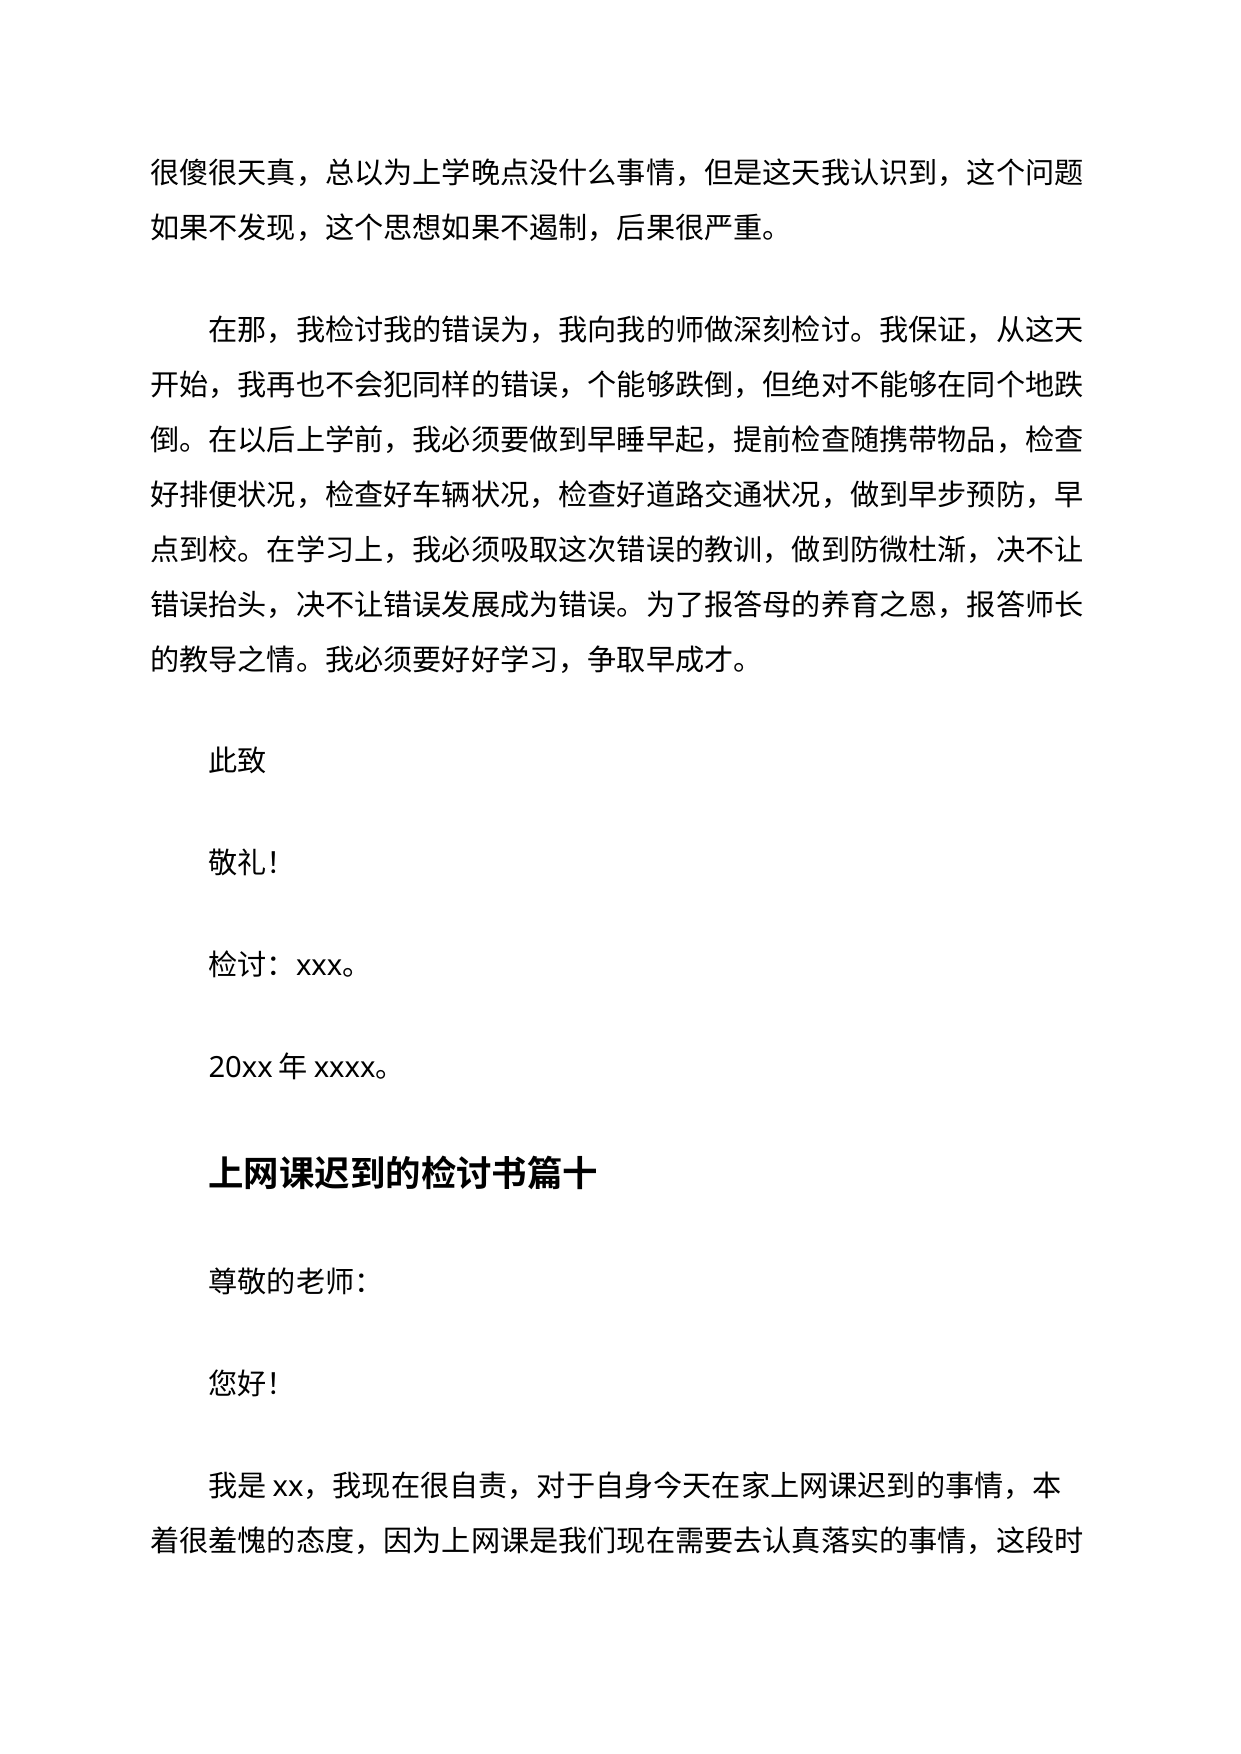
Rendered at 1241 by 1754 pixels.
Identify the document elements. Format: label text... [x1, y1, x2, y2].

text 此致 [150, 738, 1090, 780]
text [150, 1462, 1090, 1559]
text 敬礼！ [150, 839, 1090, 882]
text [150, 150, 1090, 247]
text 在那，我检讨我的错误为，我向我的师做深刻检讨。我保证，从这天开始，我再也不会犯同样的错误，个能够跌倒，但绝对不能够在同个地跌倒。在以后上学前，我必须要做到早睡早起，提前检查随携带物品，检查好排便状况，检查好车辆状况，检查好道路交通状况，做到早步预防，早点到校。在学习上，我必须吸取这次错误的教训，做到防微杜渐，决不让错误抬头，决不让错误发展成为错误。为了报答母的养育之恩，报答师长的教导之情。我必须要好好学习，争取早成才。 [150, 307, 1090, 678]
text 检讨：xxx。 [150, 941, 1090, 984]
text 尊敬的老师： [150, 1259, 1090, 1301]
text 您好！ [150, 1361, 1090, 1403]
text 20xx年xxxx。 [150, 1043, 1090, 1086]
text 上网课迟到的检讨书篇十 [150, 1145, 1090, 1197]
